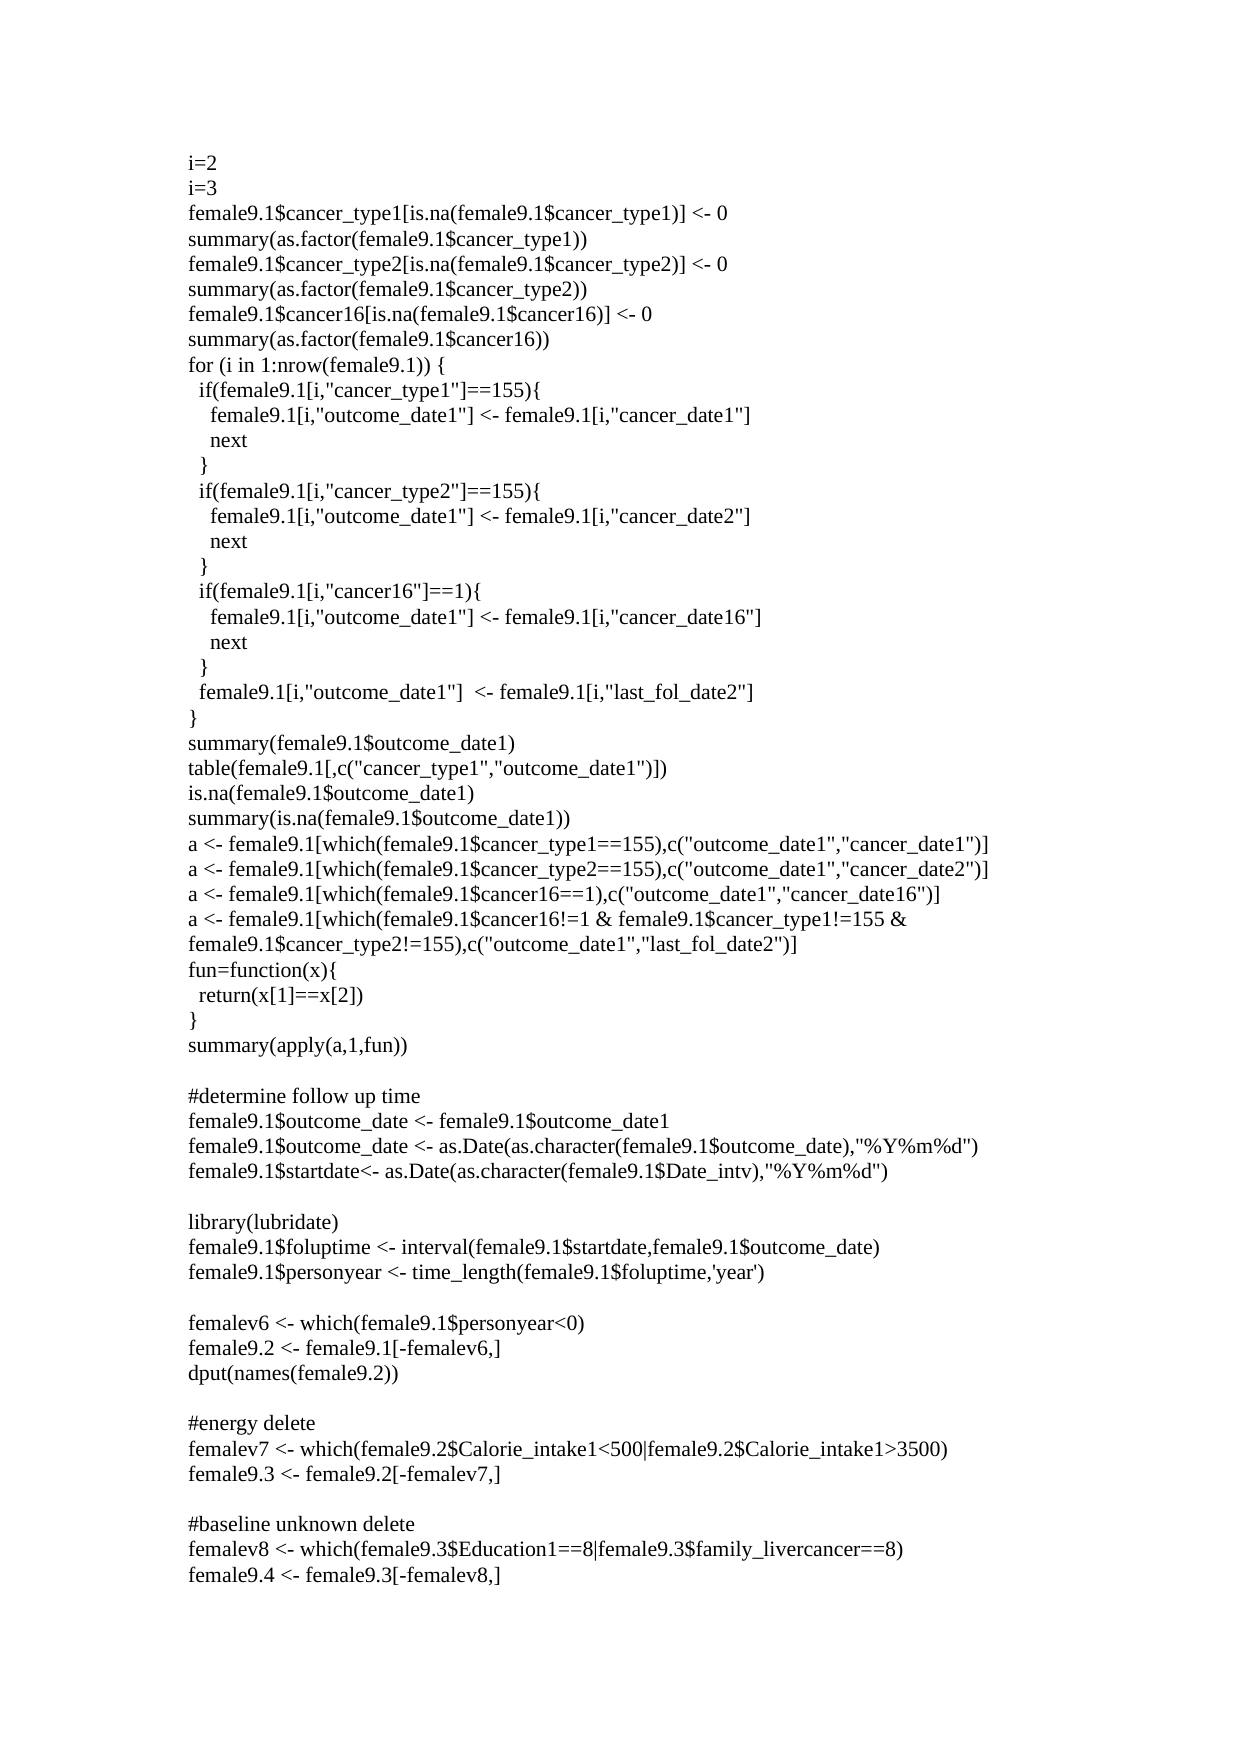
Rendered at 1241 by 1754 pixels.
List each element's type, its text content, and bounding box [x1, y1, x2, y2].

text summary(apply(a,1,fun)) [188, 1032, 1052, 1057]
text next [188, 427, 1052, 452]
text female9.1$cancer_type1[is.na(female9.1$cancer_type1)] <- 0 [188, 200, 1052, 226]
text a <- female9.1[which(female9.1$cancer_type2==155),c("outcome_date1","cancer_date2")] [188, 856, 1052, 881]
text female9.1[i,"outcome_date1"] <- female9.1[i,"last_fol_date2"] [188, 679, 1052, 704]
text summary(as.factor(female9.1$cancer16)) [188, 326, 1052, 352]
text female9.1$outcome_date <- female9.1$outcome_date1 [188, 1108, 1052, 1133]
text a <- female9.1[which(female9.1$cancer16!=1 & female9.1$cancer_type1!=155 & female9.1$cancer_type2!=155),c("outcome_date1","last_fol_date2")] [188, 906, 1052, 957]
text female9.1$cancer_type2[is.na(female9.1$cancer_type2)] <- 0 [188, 251, 1052, 276]
text a <- female9.1[which(female9.1$cancer_type1==155),c("outcome_date1","cancer_date1")] [188, 831, 1052, 856]
text return(x[1]==x[2]) [188, 982, 1052, 1007]
text } [188, 1007, 1052, 1032]
text next [188, 528, 1052, 553]
text next [188, 629, 1052, 654]
text #determine follow up time [188, 1083, 1052, 1108]
text if(female9.1[i,"cancer16"]==1){ [188, 578, 1052, 604]
text if(female9.1[i,"cancer_type2"]==155){ [188, 478, 1052, 503]
text female9.1$foluptime <- interval(female9.1$startdate,female9.1$outcome_date) [188, 1234, 1052, 1259]
text female9.1[i,"outcome_date1"] <- female9.1[i,"cancer_date1"] [188, 402, 1052, 427]
text summary(is.na(female9.1$outcome_date1)) [188, 805, 1052, 831]
text is.na(female9.1$outcome_date1) [188, 780, 1052, 805]
text i=2 [188, 150, 1052, 175]
text summary(female9.1$outcome_date1) [188, 730, 1052, 755]
text summary(as.factor(female9.1$cancer_type1)) [188, 226, 1052, 251]
text } [188, 452, 1052, 478]
text femalev8 <- which(female9.3$Education1==8|female9.3$family_livercancer==8) [188, 1536, 1052, 1562]
text dput(names(female9.2)) [188, 1360, 1052, 1385]
text } [188, 654, 1052, 679]
text if(female9.1[i,"cancer_type1"]==155){ [188, 377, 1052, 402]
text female9.2 <- female9.1[-femalev6,] [188, 1335, 1052, 1360]
text female9.1$outcome_date <- as.Date(as.character(female9.1$outcome_date),"%Y%m%d") [188, 1133, 1052, 1158]
text } [188, 704, 1052, 730]
text summary(as.factor(female9.1$cancer_type2)) [188, 276, 1052, 301]
text female9.1$personyear <- time_length(female9.1$foluptime,'year') [188, 1259, 1052, 1284]
text female9.3 <- female9.2[-femalev7,] [188, 1461, 1052, 1486]
text a <- female9.1[which(female9.1$cancer16==1),c("outcome_date1","cancer_date16")] [188, 881, 1052, 906]
text female9.1[i,"outcome_date1"] <- female9.1[i,"cancer_date2"] [188, 503, 1052, 528]
text fun=function(x){ [188, 957, 1052, 982]
text #energy delete [188, 1410, 1052, 1436]
text library(lubridate) [188, 1209, 1052, 1234]
text femalev6 <- which(female9.1$personyear<0) [188, 1309, 1052, 1335]
text femalev7 <- which(female9.2$Calorie_intake1<500|female9.2$Calorie_intake1>3500) [188, 1436, 1052, 1461]
text #baseline unknown delete [188, 1511, 1052, 1536]
text female9.4 <- female9.3[-femalev8,] [188, 1562, 1052, 1587]
text female9.1$cancer16[is.na(female9.1$cancer16)] <- 0 [188, 301, 1052, 326]
text female9.1$startdate<- as.Date(as.character(female9.1$Date_intv),"%Y%m%d") [188, 1158, 1052, 1183]
text for (i in 1:nrow(female9.1)) { [188, 352, 1052, 377]
text female9.1[i,"outcome_date1"] <- female9.1[i,"cancer_date16"] [188, 604, 1052, 629]
text } [188, 553, 1052, 578]
text i=3 [188, 175, 1052, 200]
text table(female9.1[,c("cancer_type1","outcome_date1")]) [188, 755, 1052, 780]
